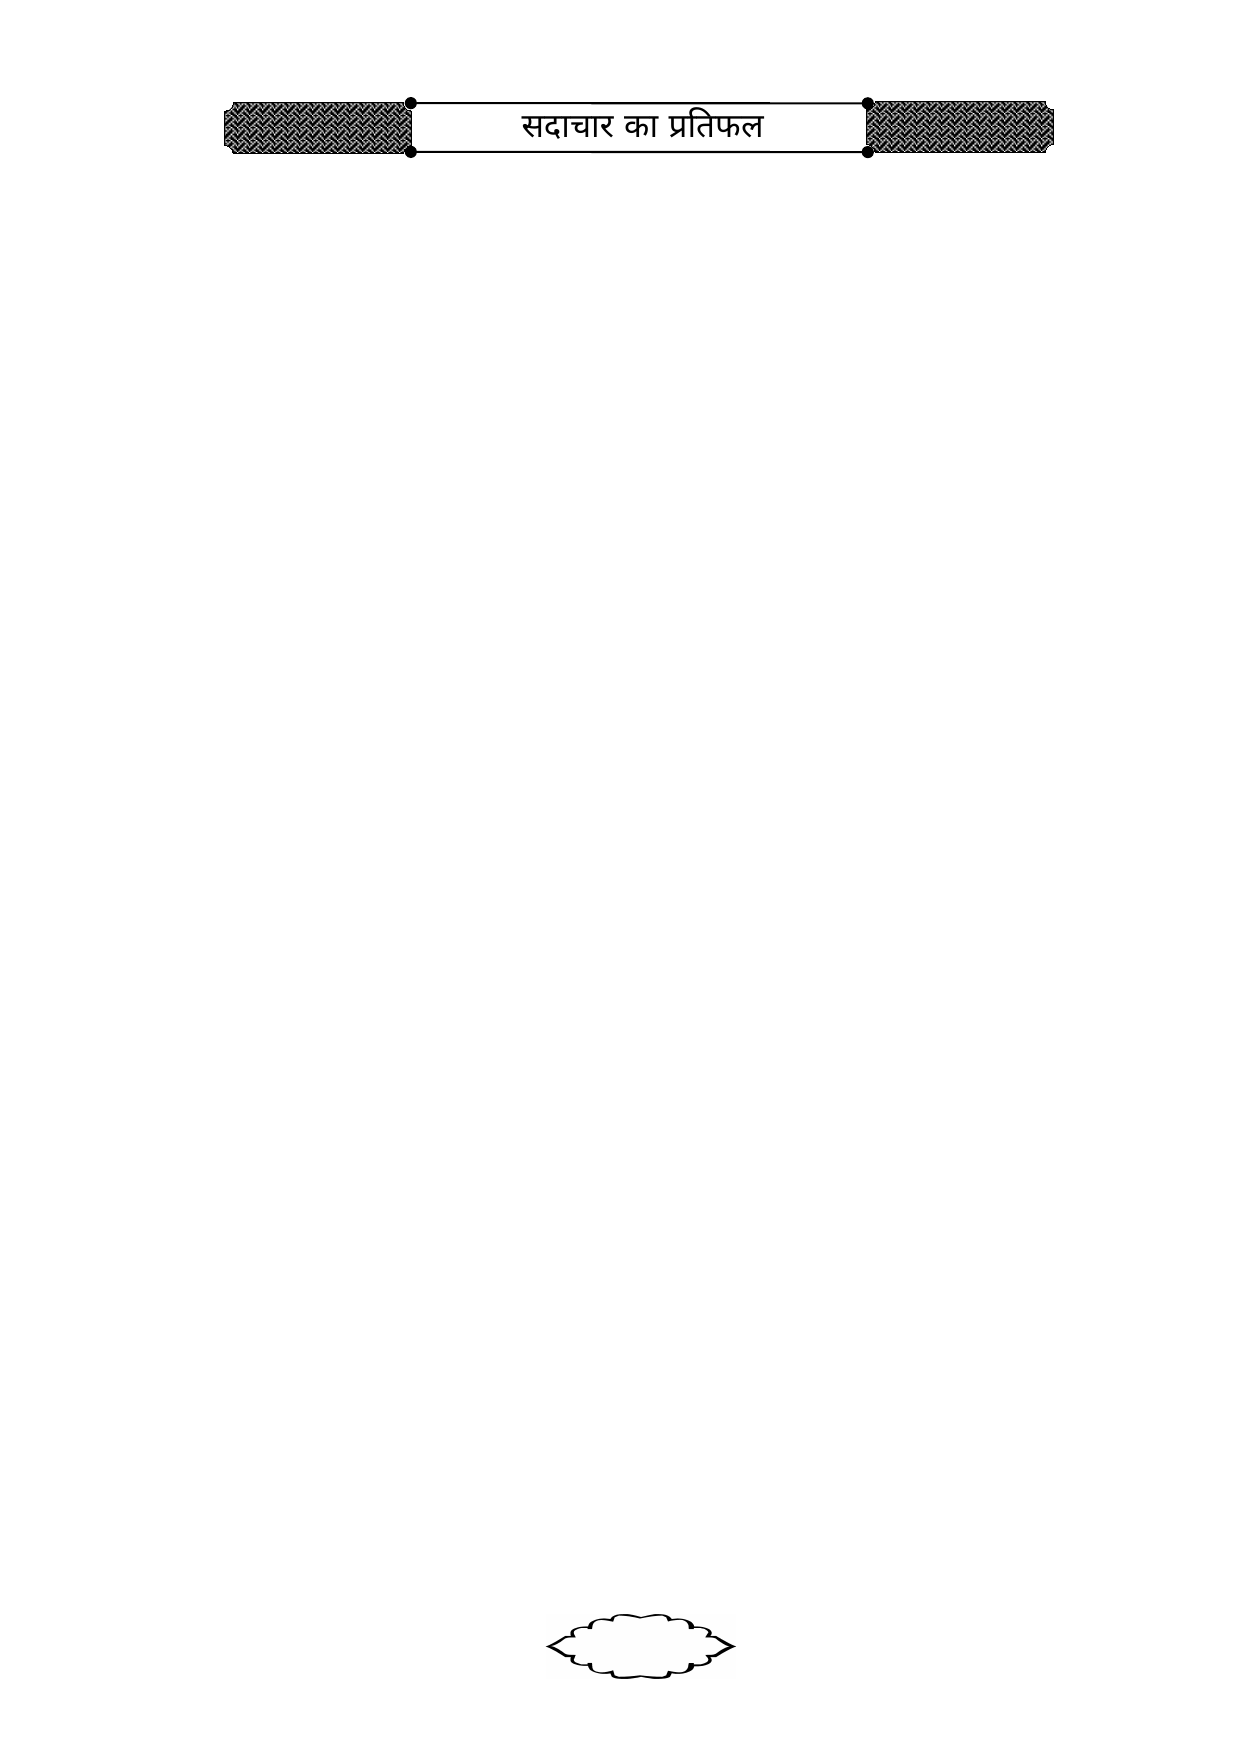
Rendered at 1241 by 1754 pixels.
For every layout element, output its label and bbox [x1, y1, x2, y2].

picture [545, 1614, 737, 1679]
picture [225, 103, 412, 153]
picture [867, 102, 1053, 152]
